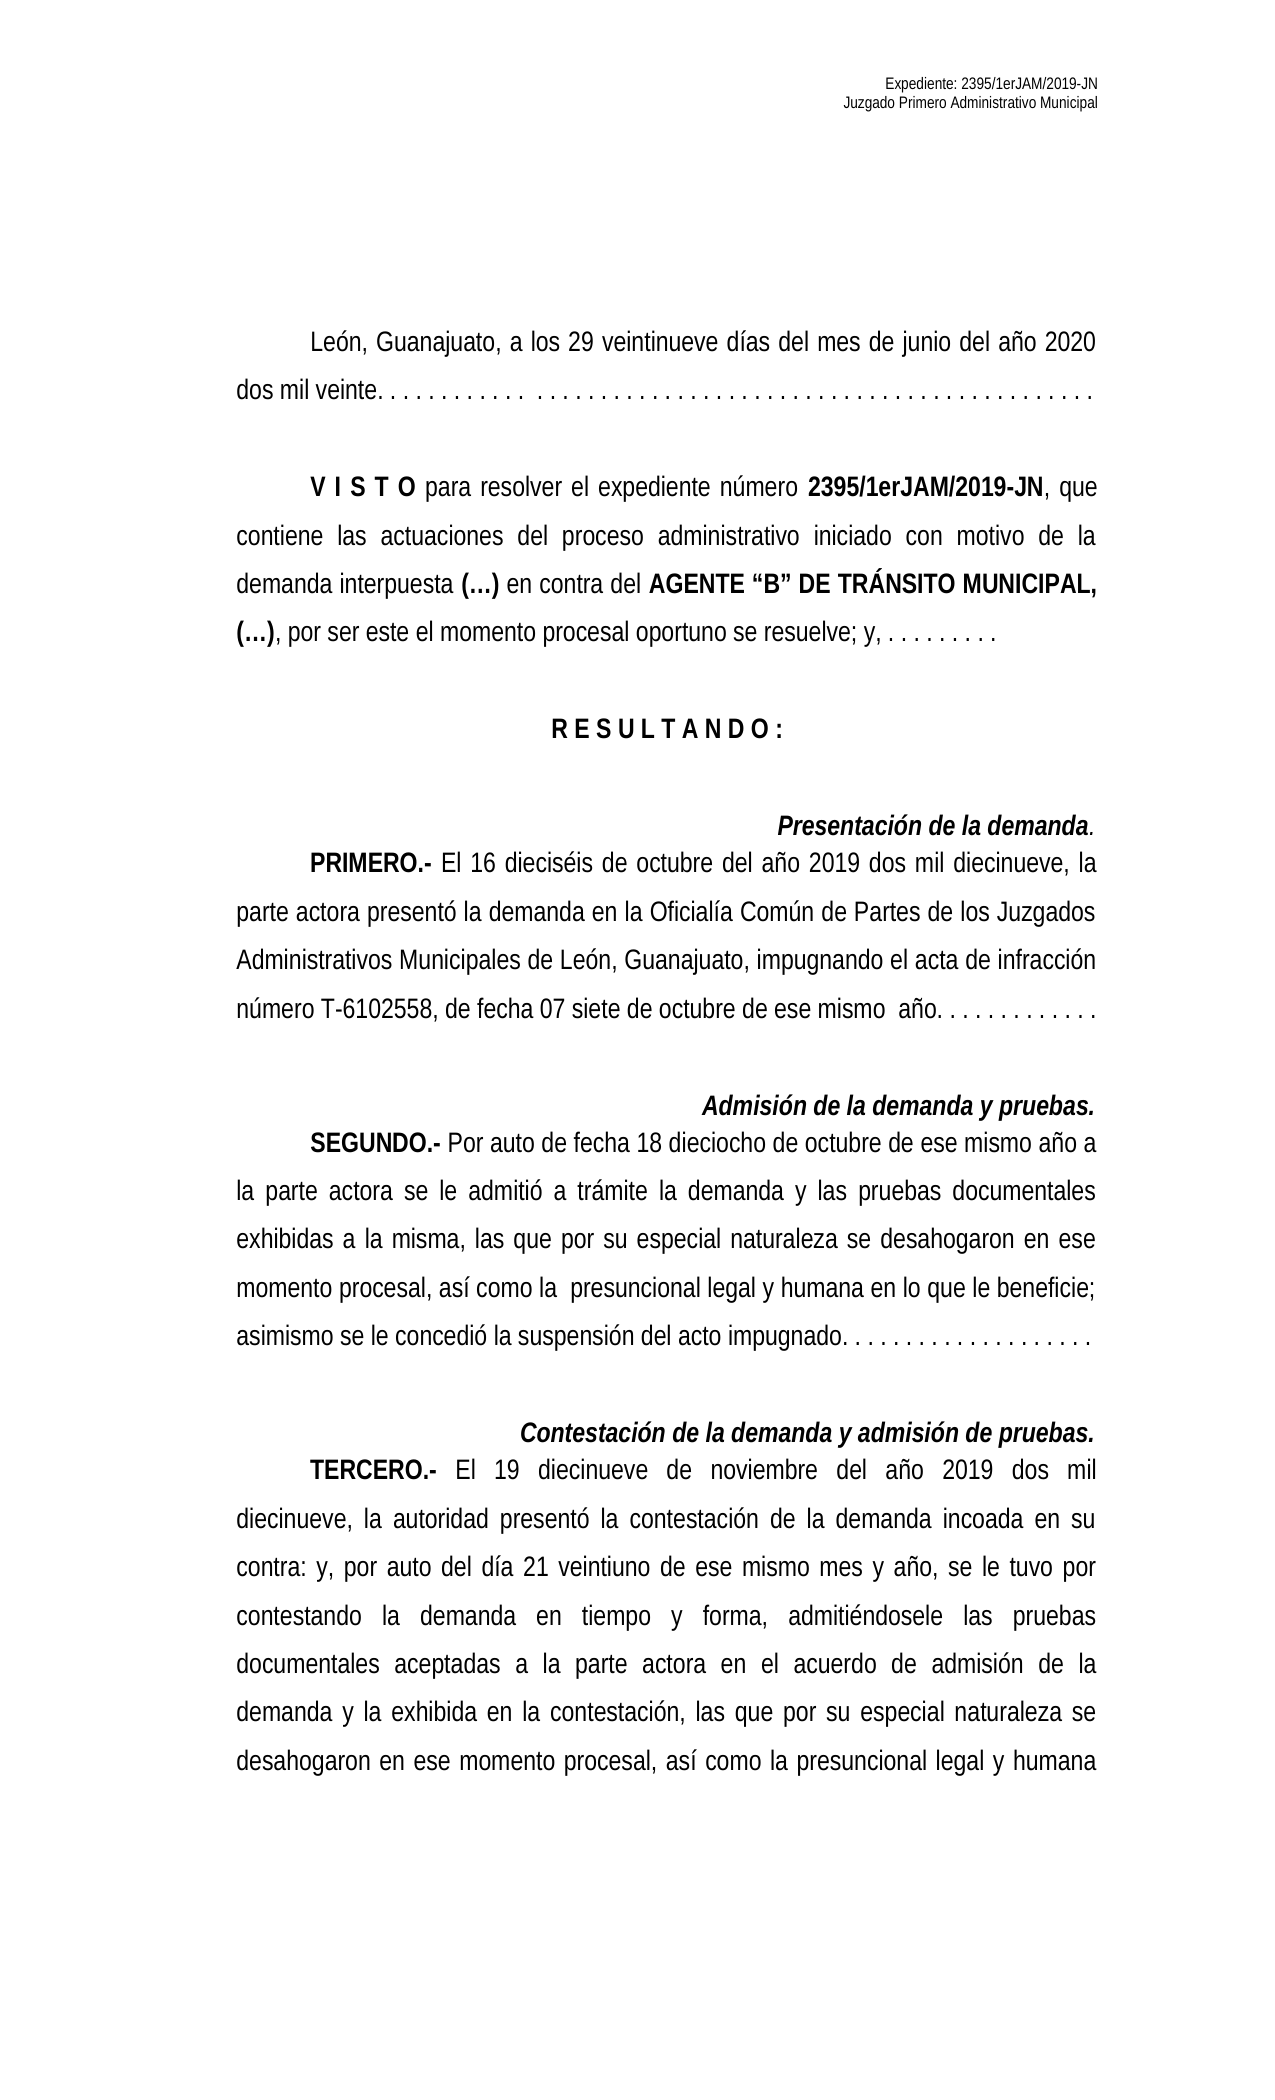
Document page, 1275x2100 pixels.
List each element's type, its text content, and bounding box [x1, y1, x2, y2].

text SEGUNDO.- Por auto de fecha 18 dieciocho de octubre de ese mismo año a la parte actora se le admitió a trámite la demanda y las pruebas documentales exhibidas a la misma, las que por su especial naturaleza se desahogaron en ese momento procesal, así como la presuncional legal y humana en lo que le beneficie; asimismo se le concedió la suspensión del acto impugnado. . . . . . . . . . . . . . . . . . . . [236, 1126, 1098, 1352]
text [236, 1453, 1098, 1776]
text Contestación de la demanda y admisión de pruebas. [236, 1416, 1098, 1448]
text PRIMERO.- El 16 dieciséis de octubre del año 2019 dos mil diecinueve, la parte actora presentó la demanda en la Oficialía Común de Partes de los Juzgados Administrativos Municipales de León, Guanajuato, impugnando el acta de infracción número T-6102558, de fecha 07 siete de octubre de ese mismo año. . . . . . . . . . . . . [236, 846, 1098, 1024]
text Presentación de la demanda. [236, 809, 1098, 842]
text R E S U L T A N D O : [236, 712, 1098, 745]
text León, Guanajuato, a los 29 veintinueve días del mes de junio del año 2020 dos mil veinte. . . . . . . . . . . . . . . . . . . . . . . . . . . . . . . . . . . . . . . . . . . . . . . . . . . . . . . . [236, 325, 1098, 406]
text Admisión de la demanda y pruebas. [236, 1088, 1098, 1121]
text V I S T O para resolver el expediente número 2395/1erJAM/2019-JN, que contiene las actuaciones del proceso administrativo iniciado con motivo de la demanda interpuesta (…) en contra del AGENTE “B” DE TRÁNSITO MUNICIPAL, (…), por ser este el momento procesal oportuno se resuelve; y, . . . . . . . . . [236, 470, 1098, 648]
